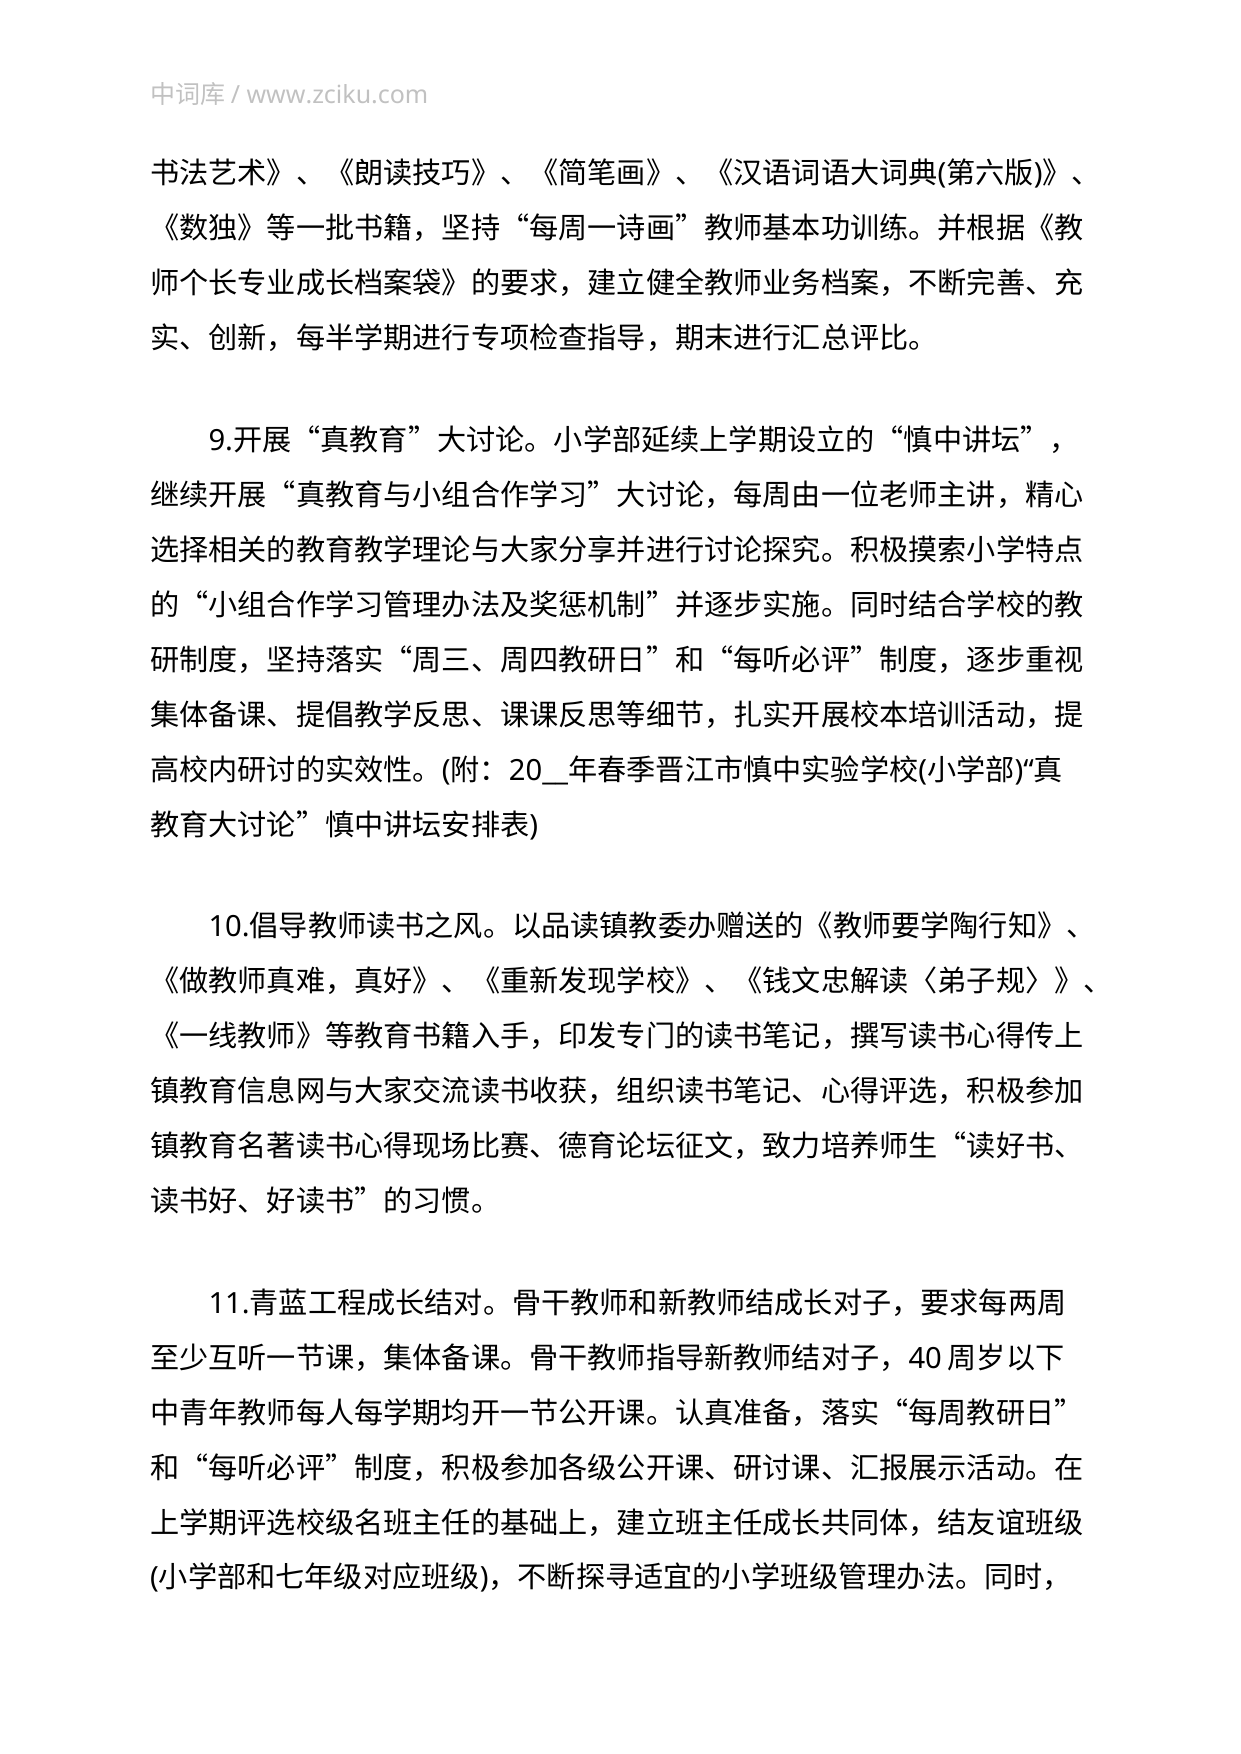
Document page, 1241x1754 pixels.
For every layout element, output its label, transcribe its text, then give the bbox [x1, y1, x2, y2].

text 10.倡导教师读书之风。以品读镇教委办赠送的《教师要学陶行知》、《做教师真难，真好》、《重新发现学校》、《钱文忠解读〈弟子规〉》、《一线教师》等教育书籍入手，印发专门的读书笔记，撰写读书心得传上镇教育信息网与大家交流读书收获，组织读书笔记、心得评选，积极参加镇教育名著读书心得现场比赛、德育论坛征文，致力培养师生“读好书、读书好、好读书”的习惯。 [150, 903, 1090, 1220]
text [150, 1279, 1090, 1596]
text 9.开展“真教育”大讨论。小学部延续上学期设立的“慎中讲坛”，继续开展“真教育与小组合作学习”大讨论，每周由一位老师主讲，精心选择相关的教育教学理论与大家分享并进行讨论探究。积极摸索小学特点的“小组合作学习管理办法及奖惩机制”并逐步实施。同时结合学校的教研制度，坚持落实“周三、周四教研日”和“每听必评”制度，逐步重视集体备课、提倡教学反思、课课反思等细节，扎实开展校本培训活动，提高校内研讨的实效性。(附：20__年春季晋江市慎中实验学校(小学部)“真教育大讨论”慎中讲坛安排表) [150, 417, 1090, 843]
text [150, 150, 1090, 357]
